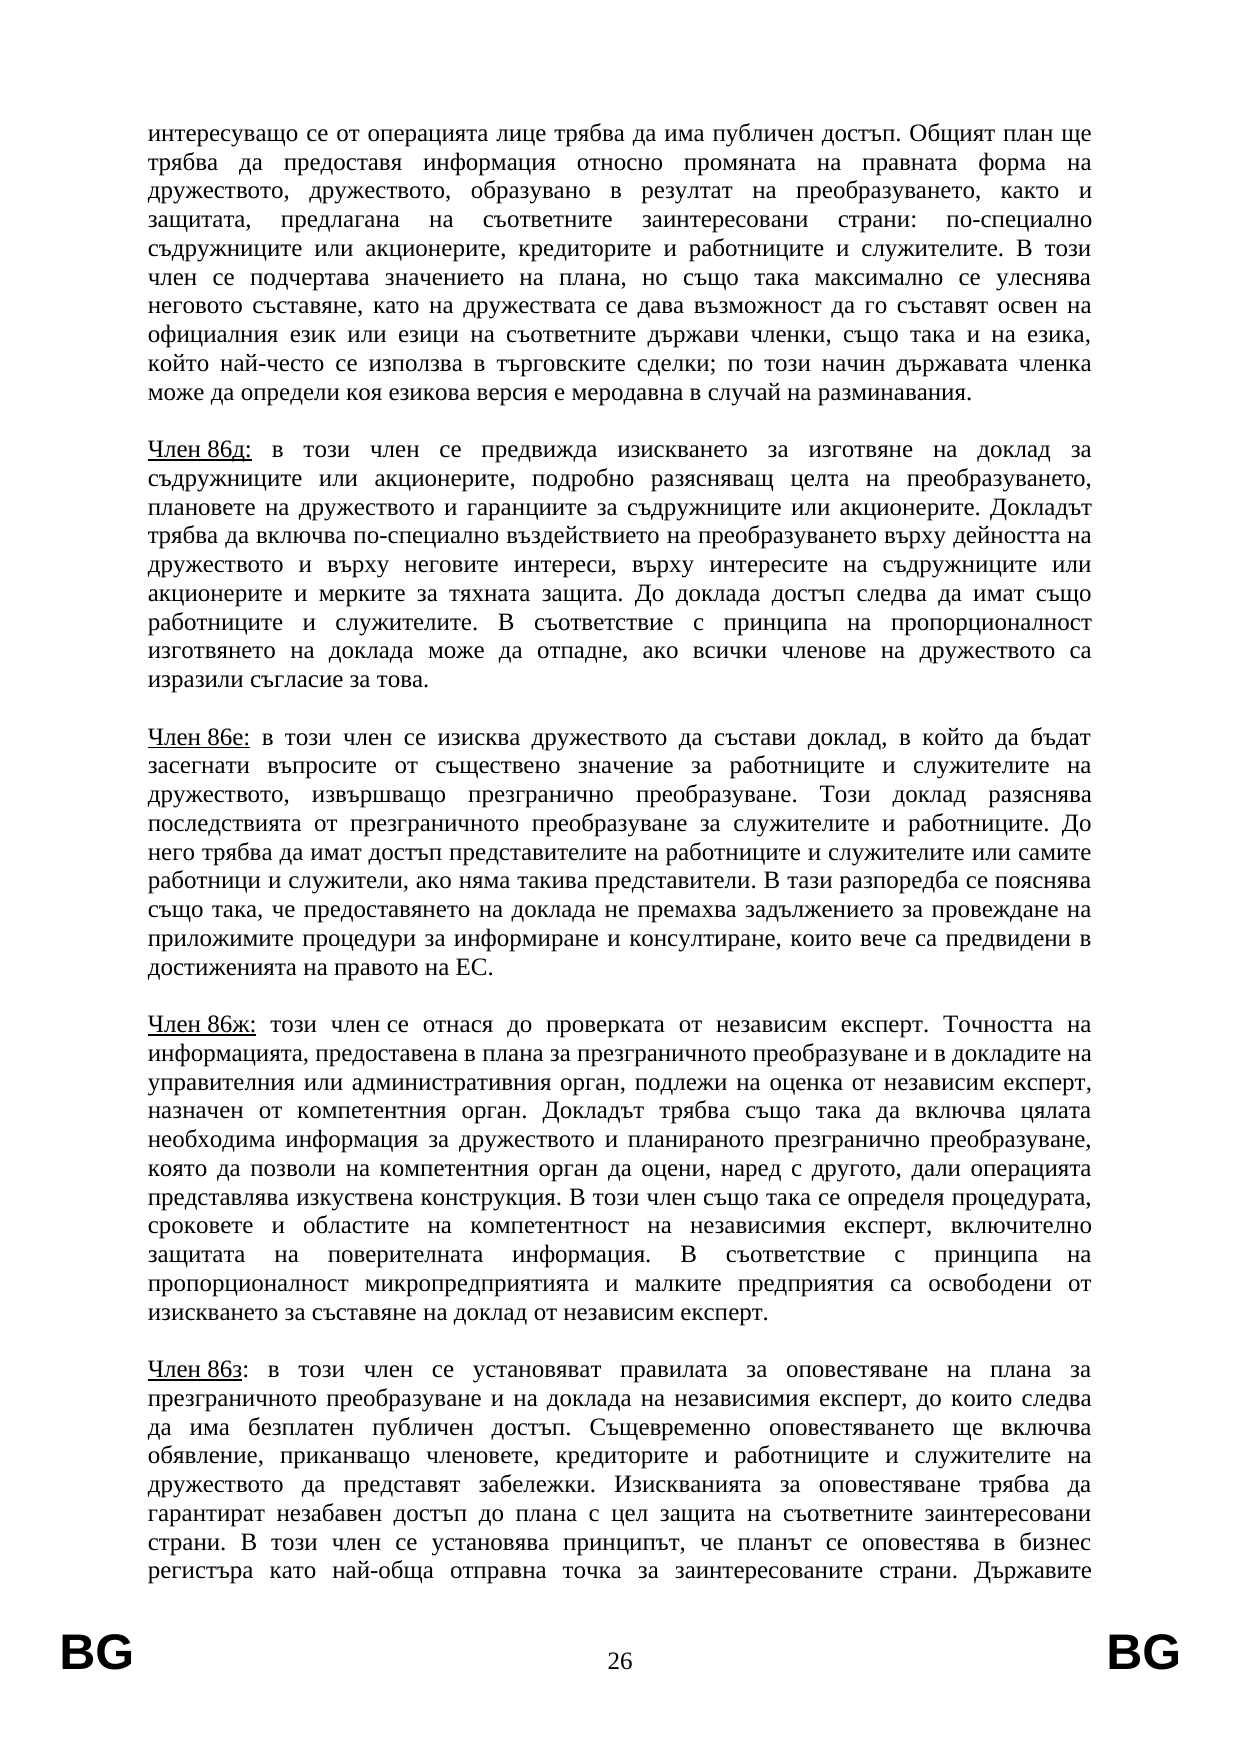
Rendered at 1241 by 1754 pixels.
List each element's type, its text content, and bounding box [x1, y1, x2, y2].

text Член 86ж: този член се отнася до проверката от независим експерт. Точността на информацията, предоставена в плана за презграничното преобразуване и в докладите на управителния или административния орган, подлежи на оценка от независим експерт, назначен от компетентния орган. Докладът трябва също така да включва цялата необходима информация за дружеството и планираното презгранично преобразуване, която да позволи на компетентния орган да оцени, наред с другото, дали операцията представлява изкуствена конструкция. В този член също така се определя процедурата, сроковете и областите на компетентност на независимия експерт, включително защитата на поверителната информация. В съответствие с принципа на пропорционалност микропредприятията и малките предприятия са освободени от изискването за съставяне на доклад от независим експерт. [148, 1009, 1093, 1326]
text Член 86е: в този член се изисква дружеството да състави доклад, в който да бъдат засегнати въпросите от съществено значение за работниците и служителите на дружеството, извършващо презгранично преобразуване. Този доклад разяснява последствията от презграничното преобразуване за служителите и работниците. До него трябва да имат достъп представителите на работниците и служителите или самите работници и служители, ако няма такива представители. В тази разпоредба се пояснява също така, че предоставянето на доклада не премахва задължението за провеждане на приложимите процедури за информиране и консултиране, които вече са предвидени в достиженията на правото на ЕС. [148, 722, 1093, 981]
text Член 86д: в този член се предвижда изискването за изготвяне на доклад за съдружниците или акционерите, подробно разясняващ целта на преобразуването, плановете на дружеството и гаранциите за съдружниците или акционерите. Докладът трябва да включва по-специално въздействието на преобразуването върху дейността на дружеството и върху неговите интереси, върху интересите на съдружниците или акционерите и мерките за тяхната защита. До доклада достъп следва да имат също работниците и служителите. В съответствие с принципа на пропорционалност изготвянето на доклада може да отпадне, ако всички членове на дружеството са изразили съгласие за това. [148, 434, 1093, 693]
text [148, 1354, 1093, 1584]
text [148, 118, 1093, 406]
